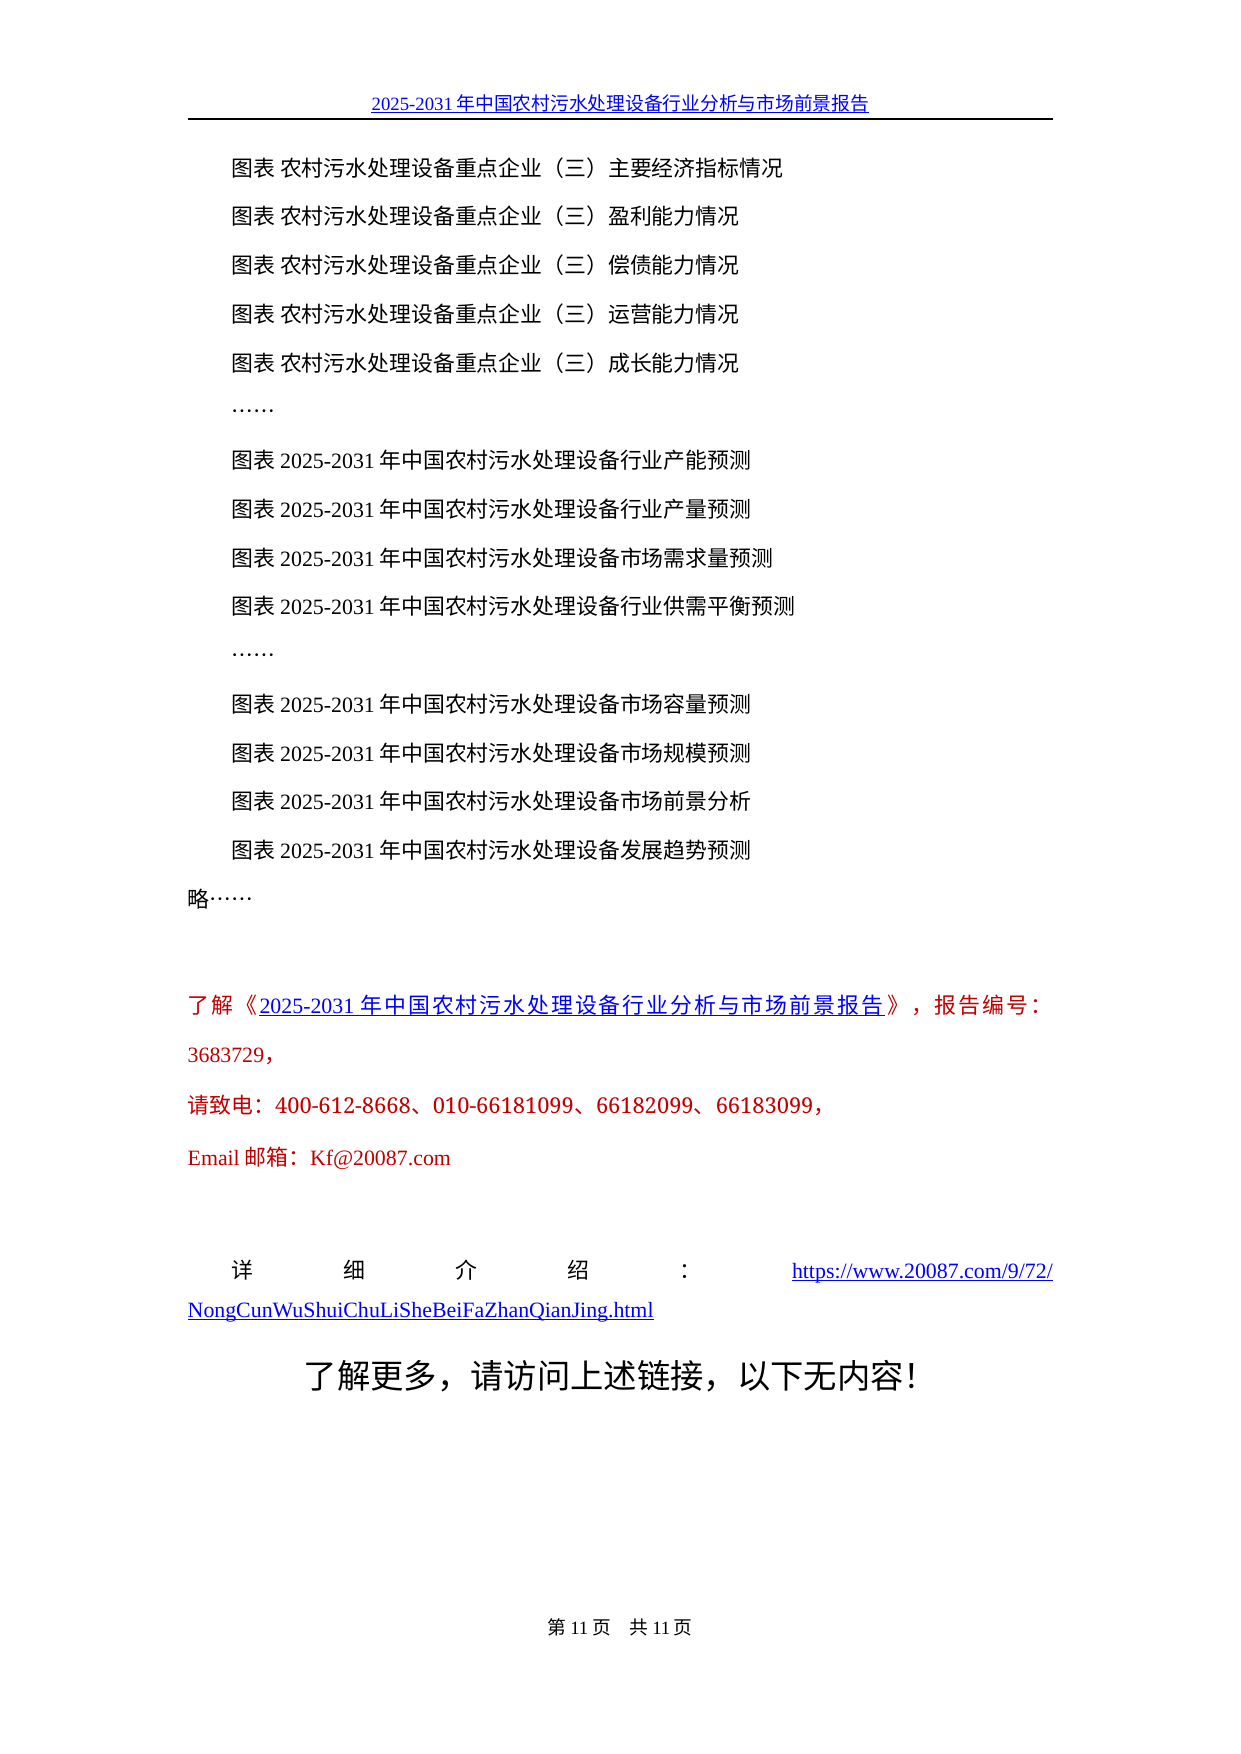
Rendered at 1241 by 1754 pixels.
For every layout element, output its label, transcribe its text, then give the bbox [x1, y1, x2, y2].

text 了解《2025-2031年中国农村污水处理设备行业分析与市场前景报告》，报告编号：3683729， [187, 988, 1053, 1069]
text 详细介绍：https://www.20087.com/9/72/NongCunWuShuiChuLiSheBeiFaZhanQianJing.html [187, 1253, 1053, 1326]
title 了解更多，请访问上述链接，以下无内容！ [187, 1342, 1053, 1407]
text 请致电：400-612-8668、010-66181099、66182099、66183099， [187, 1088, 1053, 1121]
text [187, 150, 1053, 914]
text Email邮箱：Kf@20087.com [187, 1140, 1053, 1172]
